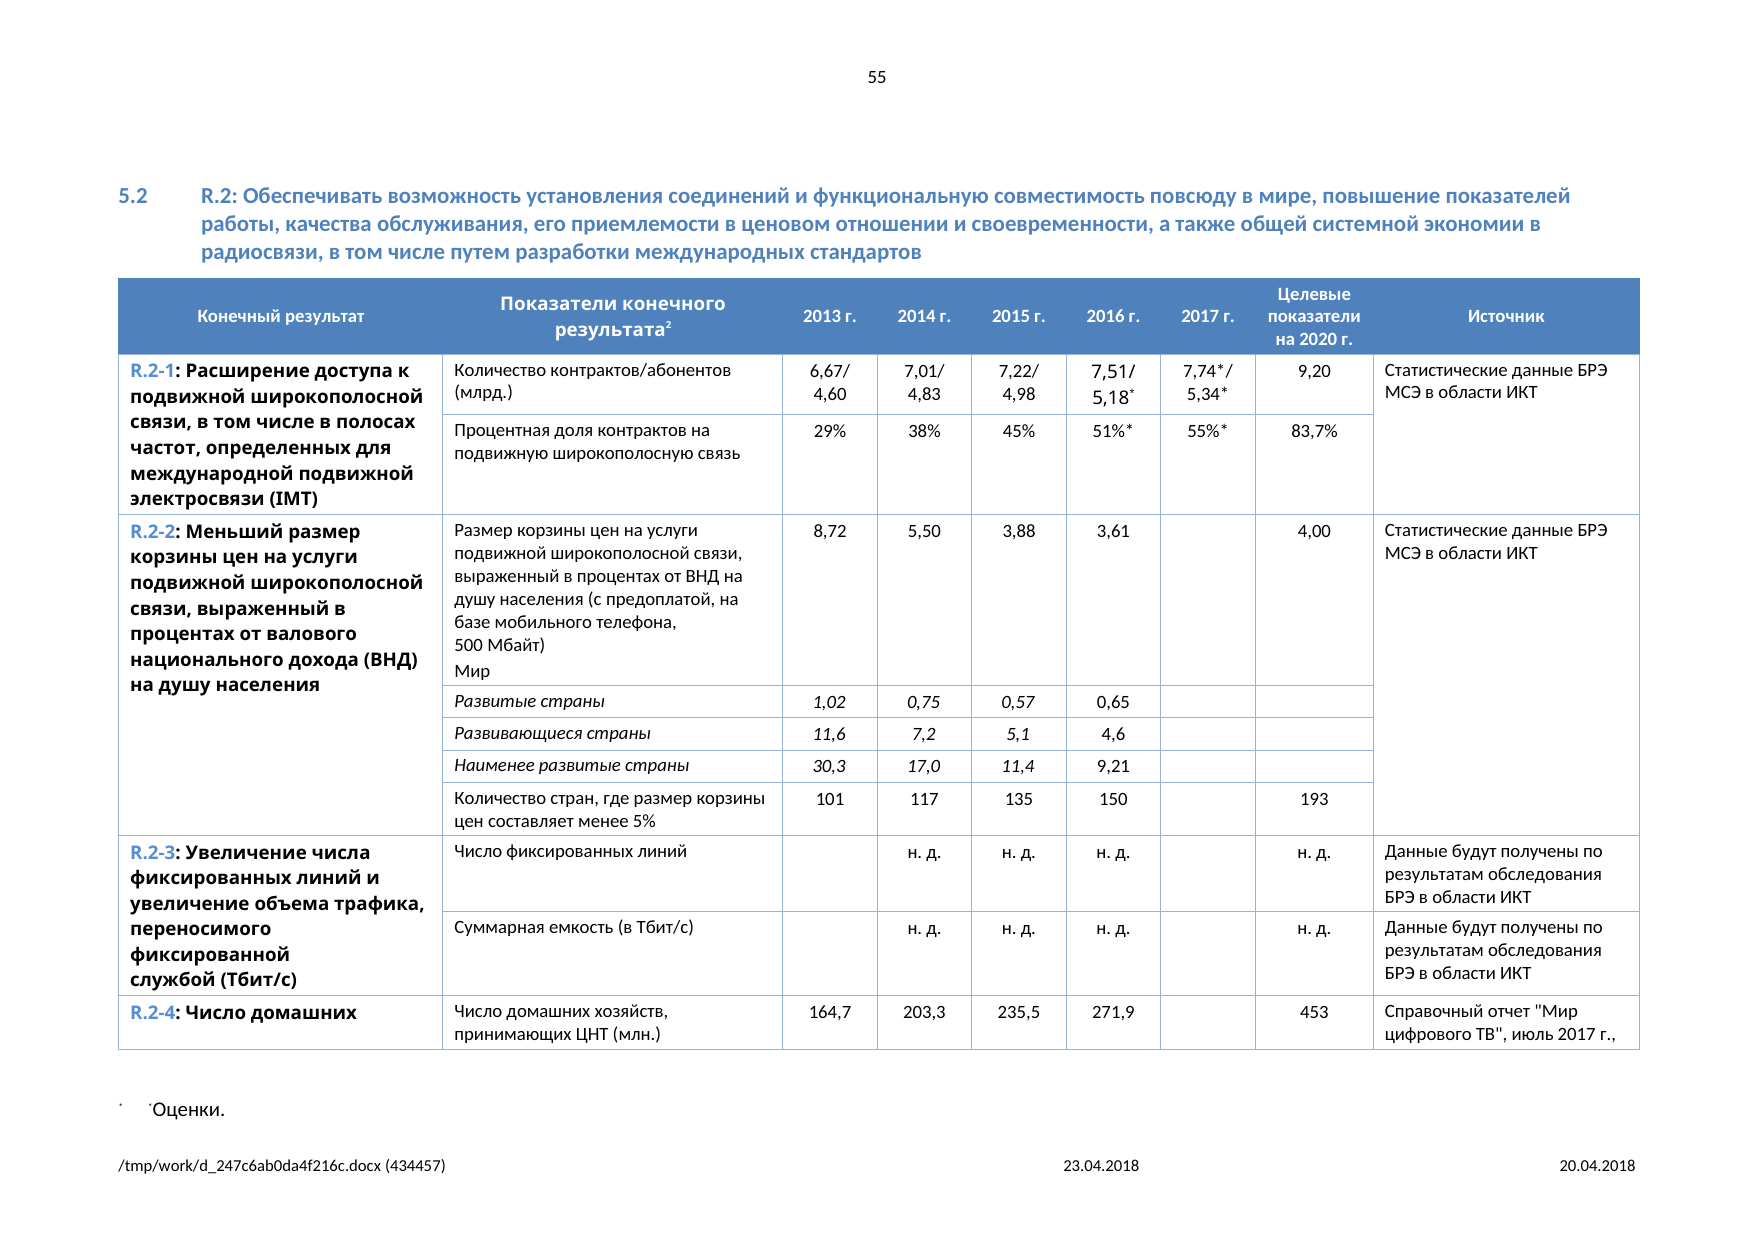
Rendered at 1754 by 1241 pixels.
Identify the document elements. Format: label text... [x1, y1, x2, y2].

table_cell н. д. [1256, 836, 1373, 911]
table_cell 271,9 [1067, 996, 1160, 1048]
table_header Источник [1374, 279, 1639, 354]
table_cell [1161, 912, 1255, 995]
table_cell 453 [1256, 996, 1373, 1048]
table_cell Наименее развитые страны [443, 751, 782, 782]
table_cell [783, 836, 877, 911]
table_cell 193 [1256, 783, 1373, 835]
table_cell Данные будут получены по результатам обследования БРЭ в области ИКТ [1374, 836, 1639, 911]
table_cell 3,88 [972, 515, 1066, 685]
table_cell 101 [783, 783, 877, 835]
table_cell 5,1 [972, 718, 1066, 749]
table_cell Количество стран, где размер корзины цен составляет менее 5% [443, 783, 782, 835]
table_cell 0,65 [1067, 686, 1160, 717]
table_cell Размер корзины цен на услуги подвижной широкополосной связи, выраженный в процентах от ВНД на душу населения (с предоплатой, на базе мобильного телефона, 500 Мбайт) Мир [443, 515, 782, 685]
table_cell 29% [783, 415, 877, 514]
table_cell 0,75 [878, 686, 971, 717]
table_cell н. д. [1067, 912, 1160, 995]
table_cell 3,61 [1067, 515, 1160, 685]
table_cell н. д. [972, 912, 1066, 995]
table_cell 7,22/ 4,98 [972, 355, 1066, 414]
table_cell 6,67/ 4,60 [783, 355, 877, 414]
table_cell 117 [878, 783, 971, 835]
table_cell 7,51/ 5,18* [1067, 355, 1160, 414]
table_header 2013 г. [783, 279, 877, 354]
table_cell Развитые страны [443, 686, 782, 717]
table_cell Статистические данные БРЭ МСЭ в области ИКТ [1374, 355, 1639, 514]
table_cell 203,3 [878, 996, 971, 1048]
table_header 2014 г. [878, 279, 971, 354]
table_cell 235,5 [972, 996, 1066, 1048]
table_cell 45% [972, 415, 1066, 514]
table_cell 17,0 [878, 751, 971, 782]
table_cell 38% [878, 415, 971, 514]
table_cell 135 [972, 783, 1066, 835]
table_cell н. д. [878, 912, 971, 995]
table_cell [119, 996, 442, 1048]
table_cell [1161, 718, 1255, 749]
table_cell 4,6 [1067, 718, 1160, 749]
table_cell [1161, 783, 1255, 835]
table_cell Процентная доля контрактов на подвижную широкополосную связь [443, 415, 782, 514]
table_cell 0,57 [972, 686, 1066, 717]
table_cell 5,50 [878, 515, 971, 685]
table_cell [1256, 718, 1373, 749]
table_cell 8,72 [783, 515, 877, 685]
table_cell 55%* [1161, 415, 1255, 514]
table_cell Количество контрактов/абонентов (млрд.) [443, 355, 782, 414]
table_cell 9,20 [1256, 355, 1373, 414]
table_cell R.2-3: Увеличение числа фиксированных линий и увеличение объема трафика, переносимого фиксированной службой (Тбит/с) [119, 836, 442, 995]
table_cell [1161, 751, 1255, 782]
table_header Целевые показатели на 2020 г. [1256, 279, 1373, 354]
table_header 2016 г. [1067, 279, 1160, 354]
table_cell н. д. [1067, 836, 1160, 911]
table_header Конечный результат [119, 279, 442, 354]
table_cell 9,21 [1067, 751, 1160, 782]
table_header 2015 г. [972, 279, 1066, 354]
table_cell 7,2 [878, 718, 971, 749]
table_cell [783, 912, 877, 995]
text 5.2 R.2: Обеспечивать возможность установления соединений и функциональную совместимость повсюду в мире, повышение показателей работы, качества обслуживания, его приемлемости в ценовом отношении и своевременности, а также общей системной экономии в радиосвязи, в том числе путем разработки международных стандартов [118, 181, 1636, 265]
table_cell R.2-1: Расширение доступа к подвижной широкополосной связи, в том числе в полосах частот, определенных для международной подвижной электросвязи (IMT) [119, 355, 442, 514]
table_cell Число домашних хозяйств, принимающих ЦНТ (млн.) [443, 996, 782, 1048]
table_cell [1161, 996, 1255, 1048]
table_cell 1,02 [783, 686, 877, 717]
table_cell [1161, 686, 1255, 717]
table_cell 83,7% [1256, 415, 1373, 514]
table_cell 30,3 [783, 751, 877, 782]
table_cell 7,74*/ 5,34* [1161, 355, 1255, 414]
table_cell 7,01/ 4,83 [878, 355, 971, 414]
table_cell 11,4 [972, 751, 1066, 782]
table_header 2017 г. [1161, 279, 1255, 354]
table_cell 164,7 [783, 996, 877, 1048]
table_cell н. д. [1256, 912, 1373, 995]
table_cell [1161, 515, 1255, 685]
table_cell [1374, 996, 1639, 1048]
table_cell Суммарная емкость (в Тбит/с) [443, 912, 782, 995]
table_cell Данные будут получены по результатам обследования БРЭ в области ИКТ [1374, 912, 1639, 995]
table_cell н. д. [878, 836, 971, 911]
table_cell Число фиксированных линий [443, 836, 782, 911]
table_cell 150 [1067, 783, 1160, 835]
table_cell [1256, 686, 1373, 717]
table_cell [1256, 751, 1373, 782]
table_cell н. д. [972, 836, 1066, 911]
table_cell Статистические данные БРЭ МСЭ в области ИКТ [1374, 515, 1639, 835]
table_cell R.2-2: Меньший размер корзины цен на услуги подвижной широкополосной связи, выраженный в процентах от валового национального дохода (ВНД) на душу населения [119, 515, 442, 835]
table_cell [1161, 836, 1255, 911]
table_cell 4,00 [1256, 515, 1373, 685]
table_cell 11,6 [783, 718, 877, 749]
table_cell 51%* [1067, 415, 1160, 514]
table_header Показатели конечного результата [443, 279, 782, 354]
table_cell Развивающиеся страны [443, 718, 782, 749]
